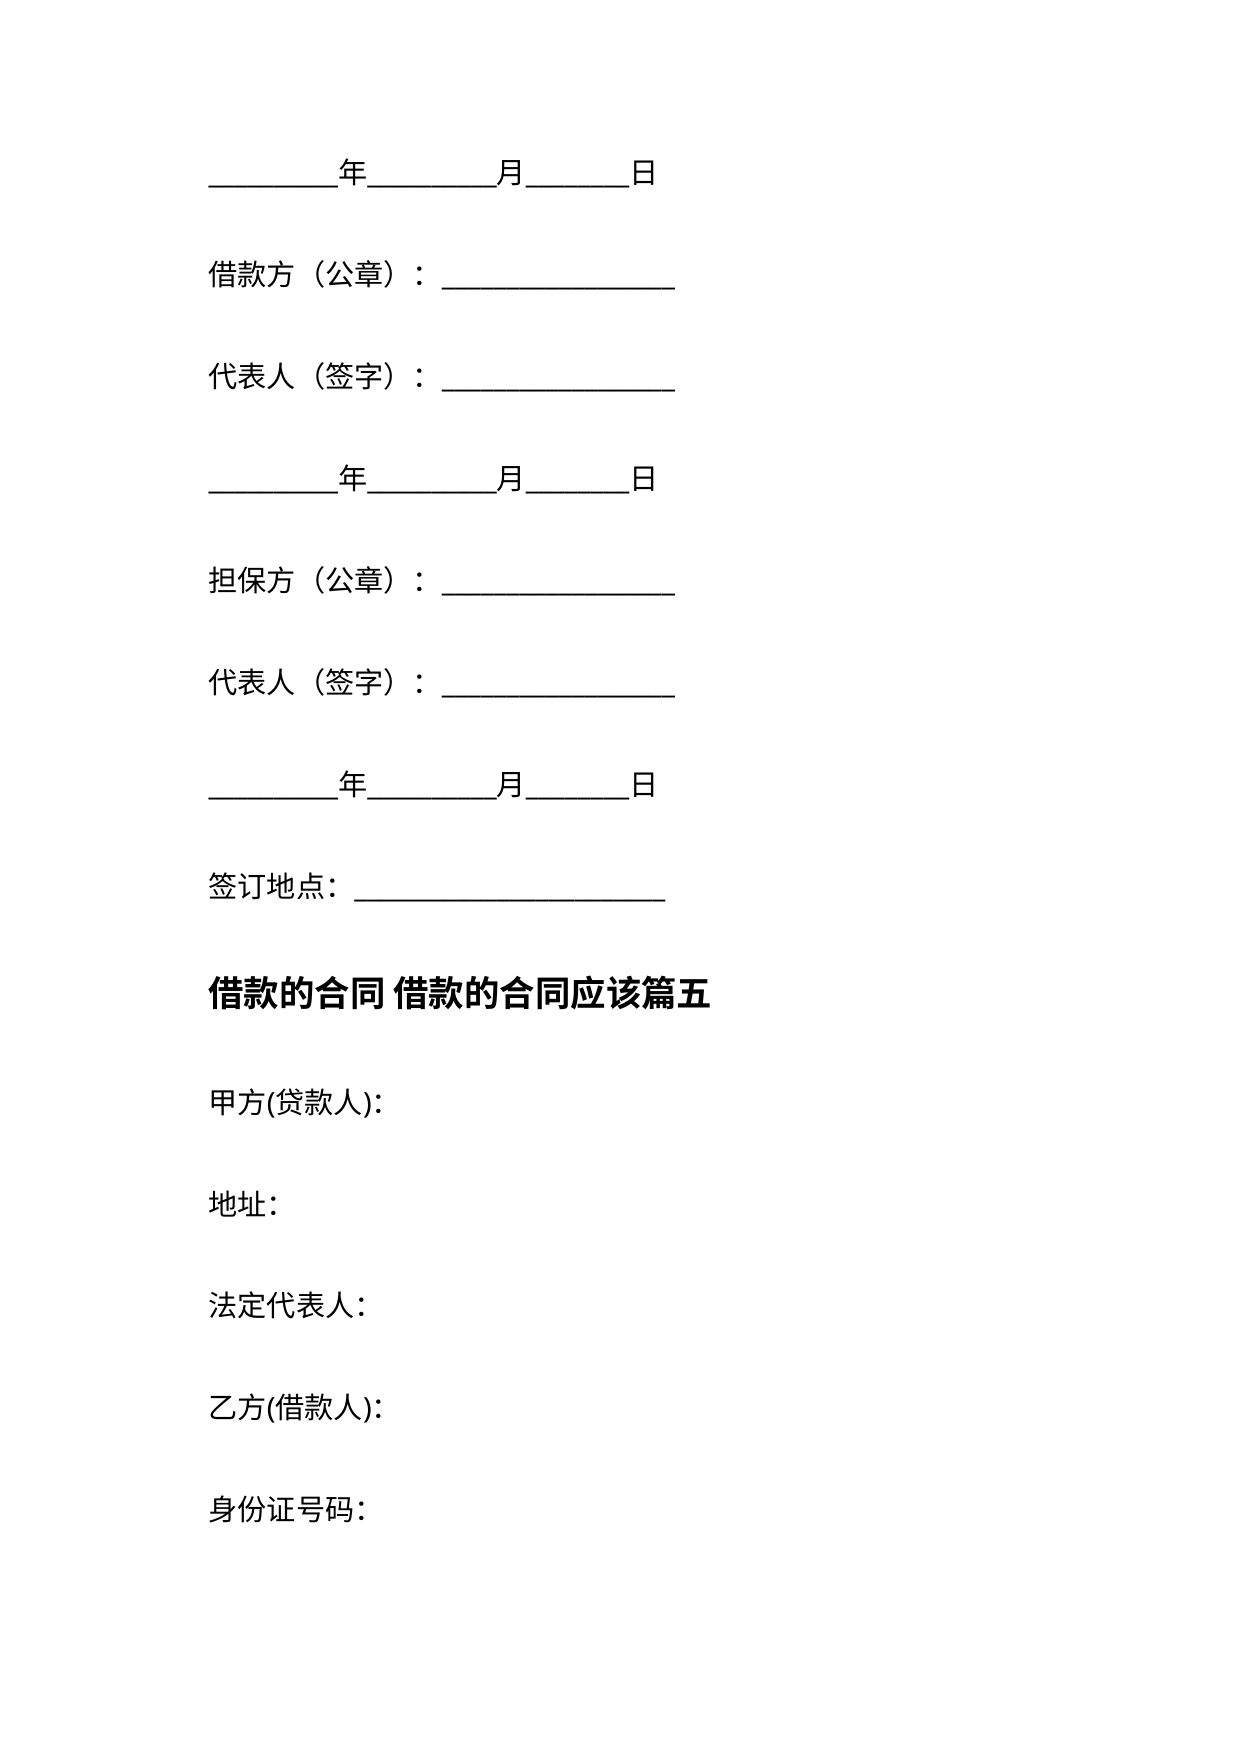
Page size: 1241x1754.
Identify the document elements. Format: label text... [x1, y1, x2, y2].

text 借款的合同 借款的合同应该篇五 [150, 966, 1090, 1017]
text 法定代表人： [150, 1283, 1090, 1325]
text 代表人（签字）：__________________ [150, 354, 1090, 396]
text 签订地点：________________________ [150, 864, 1090, 906]
text 身份证号码： [150, 1487, 1090, 1529]
text __________年__________月________日 [150, 762, 1090, 804]
text 甲方(贷款人)： [150, 1079, 1090, 1122]
text __________年__________月________日 [150, 456, 1090, 498]
text 担保方（公章）：__________________ [150, 558, 1090, 600]
text 地址： [150, 1181, 1090, 1223]
text 代表人（签字）：__________________ [150, 660, 1090, 702]
text 乙方(借款人)： [150, 1385, 1090, 1427]
text __________年__________月________日 [150, 150, 1090, 192]
text 借款方（公章）：__________________ [150, 252, 1090, 294]
